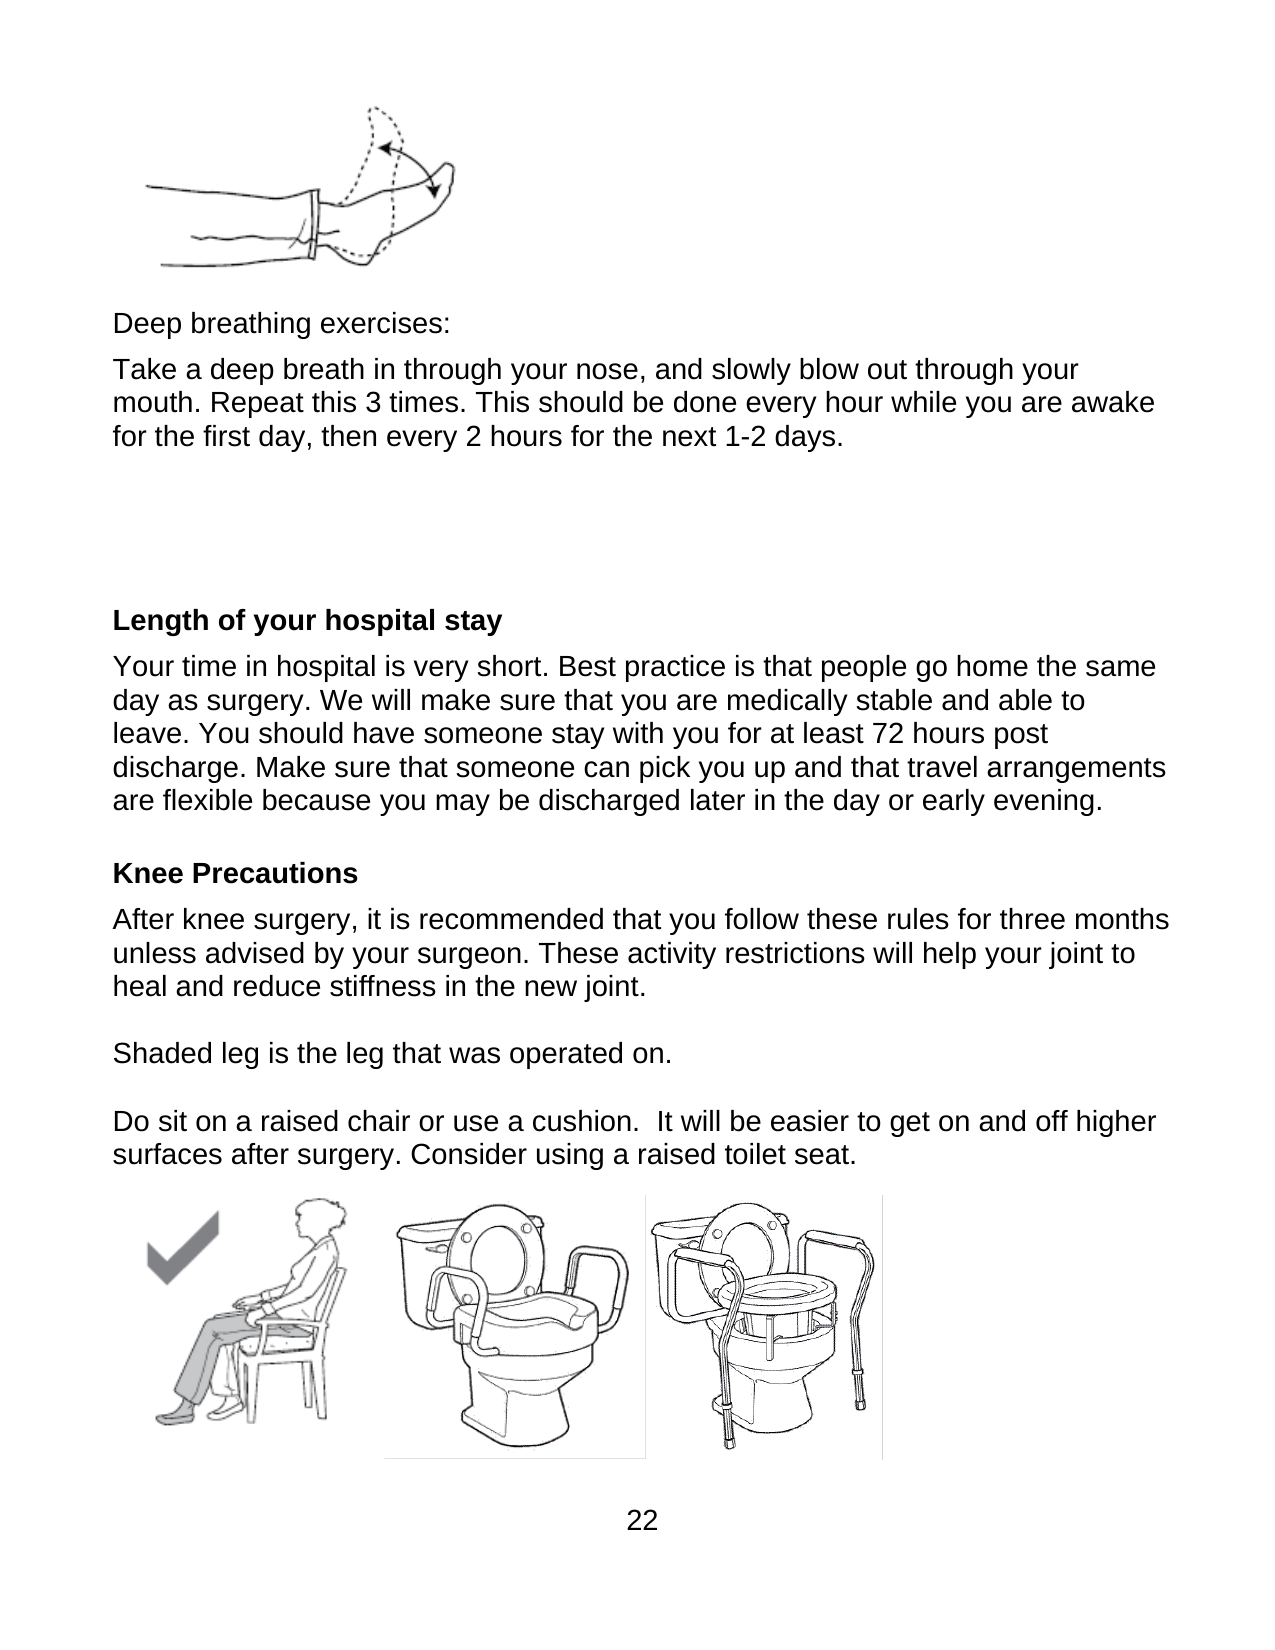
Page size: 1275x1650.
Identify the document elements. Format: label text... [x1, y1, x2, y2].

text After knee surgery, it is recommended that you follow these rules for three months unless advised by your surgeon. These activity restrictions will help your joint to heal and reduce stiffness in the new joint. [112, 902, 1172, 1003]
text Deep breathing exercises: [112, 306, 1172, 339]
picture [112, 91, 479, 294]
text Shaded leg is the leg that was operated on. [112, 1036, 1172, 1070]
subtitle Length of your hospital stay [112, 603, 1172, 636]
subtitle Knee Precautions [112, 856, 1172, 890]
text Your time in hospital is very short. Best practice is that people go home the same day as surgery. We will make sure that you are medically stable and able to leave. You should have someone stay with you for at least 72 hours post discharge. Make sure that someone can pick you up and that travel arrangements are flexible because you may be discharged later in the day or early evening. [112, 649, 1172, 817]
text Do sit on a raised chair or use a cushion. It will be easier to get on and off higher surfaces after surgery. Consider using a raised toilet seat. [112, 1103, 1172, 1171]
text Take a deep breath in through your nose, and slowly blow out through your mouth. Repeat this 3 times. This should be done every hour while you are awake for the first day, then every 2 hours for the next 1-2 days. [112, 352, 1172, 452]
picture [112, 1183, 883, 1460]
